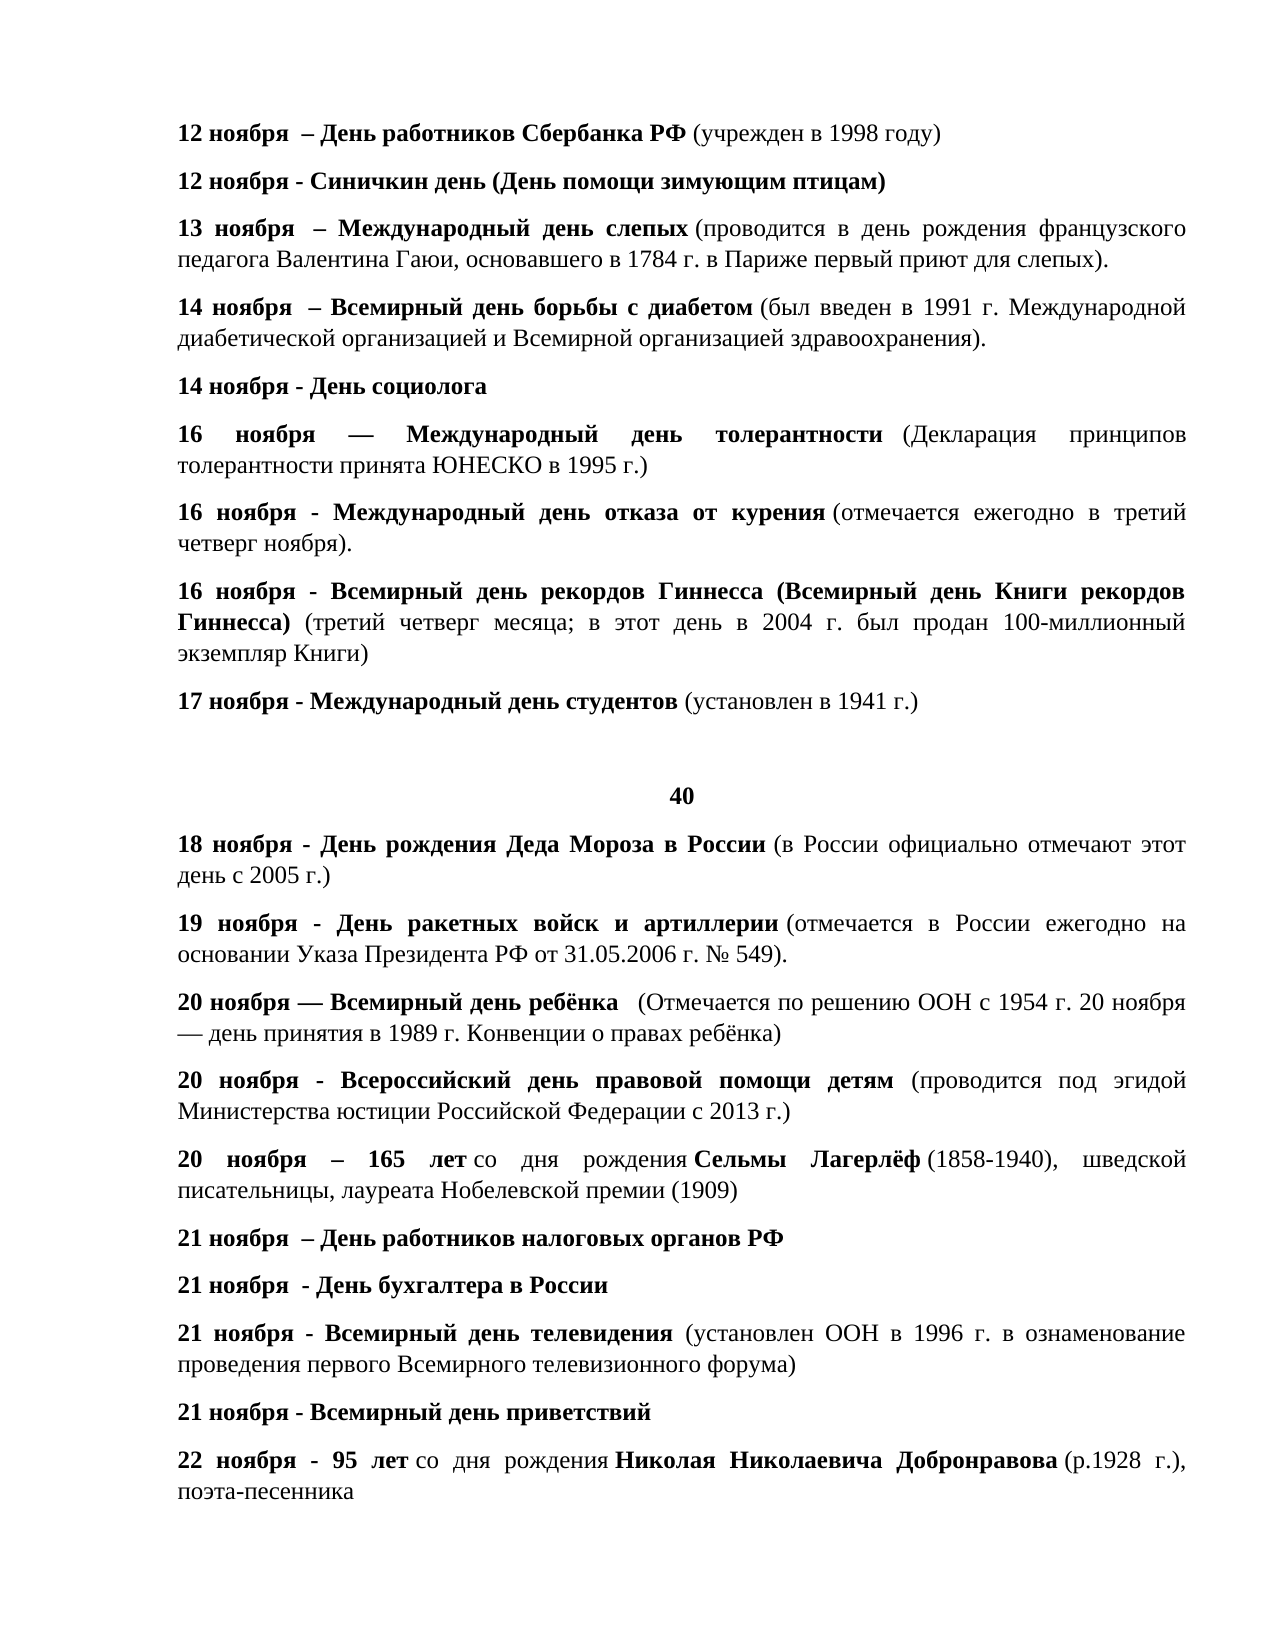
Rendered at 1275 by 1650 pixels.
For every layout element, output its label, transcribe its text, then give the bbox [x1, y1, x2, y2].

text 12 ноября – День работников Сбербанка РФ (учрежден в 1998 году) [177, 118, 1186, 147]
text 22 ноября - 95 лет со дня рождения Николая Николаевича Добронравова (р.1928 г.), поэта-песенника [177, 1445, 1186, 1504]
text 17 ноября - Международный день студентов (установлен в 1941 г.) [177, 686, 1186, 715]
text 40 [177, 781, 1186, 810]
text 21 ноября – День работников налоговых органов РФ [177, 1223, 1186, 1252]
text 16 ноября - Международный день отказа от курения (отмечается ежегодно в третий четверг ноября). [177, 497, 1186, 557]
text 16 ноября — Международный день толерантности (Декларация принципов толерантности принята ЮНЕСКО в 1995 г.) [177, 419, 1186, 478]
text 14 ноября - День социолога [177, 371, 1186, 400]
text 19 ноября - День ракетных войск и артиллерии (отмечается в России ежегодно на основании Указа Президента РФ от 31.05.2006 г. № 549). [177, 908, 1186, 968]
text 14 ноября – Всемирный день борьбы с диабетом (был введен в 1991 г. Международной диабетической организацией и Всемирной организацией здравоохранения). [177, 292, 1186, 352]
text 13 ноября – Международный день слепых (проводится в день рождения французского педагога Валентина Гаюи, основавшего в 1784 г. в Париже первый приют для слепых). [177, 213, 1186, 273]
text 20 ноября — Всемирный день ребёнка (Отмечается по решению ООН с 1954 г. 20 ноября — день принятия в 1989 г. Конвенции о правах ребёнка) [177, 987, 1186, 1046]
text 18 ноября - День рождения Деда Мороза в России (в России официально отмечают этот день с 2005 г.) [177, 829, 1186, 889]
text 12 ноября - Синичкин день (День помощи зимующим птицам) [177, 166, 1186, 194]
text 21 ноября - Всемирный день телевидения (установлен ООН в 1996 г. в ознаменование проведения первого Всемирного телевизионного форума) [177, 1318, 1186, 1378]
text 21 ноября - День бухгалтера в России [177, 1271, 1186, 1299]
text 20 ноября – 165 лет со дня рождения Сельмы Лагерлёф (1858-1940), шведской писательницы, лауреата Нобелевской премии (1909) [177, 1144, 1186, 1204]
text 20 ноября - Всероссийский день правовой помощи детям (проводится под эгидой Министерства юстиции Российской Федерации с 2013 г.) [177, 1065, 1186, 1125]
text 21 ноября - Всемирный день приветствий [177, 1397, 1186, 1426]
text 16 ноября - Всемирный день рекордов Гиннесса (Всемирный день Книги рекордов Гиннесса) (третий четверг месяца; в этот день в 2004 г. был продан 100-миллионный экземпляр Книги) [177, 576, 1186, 667]
